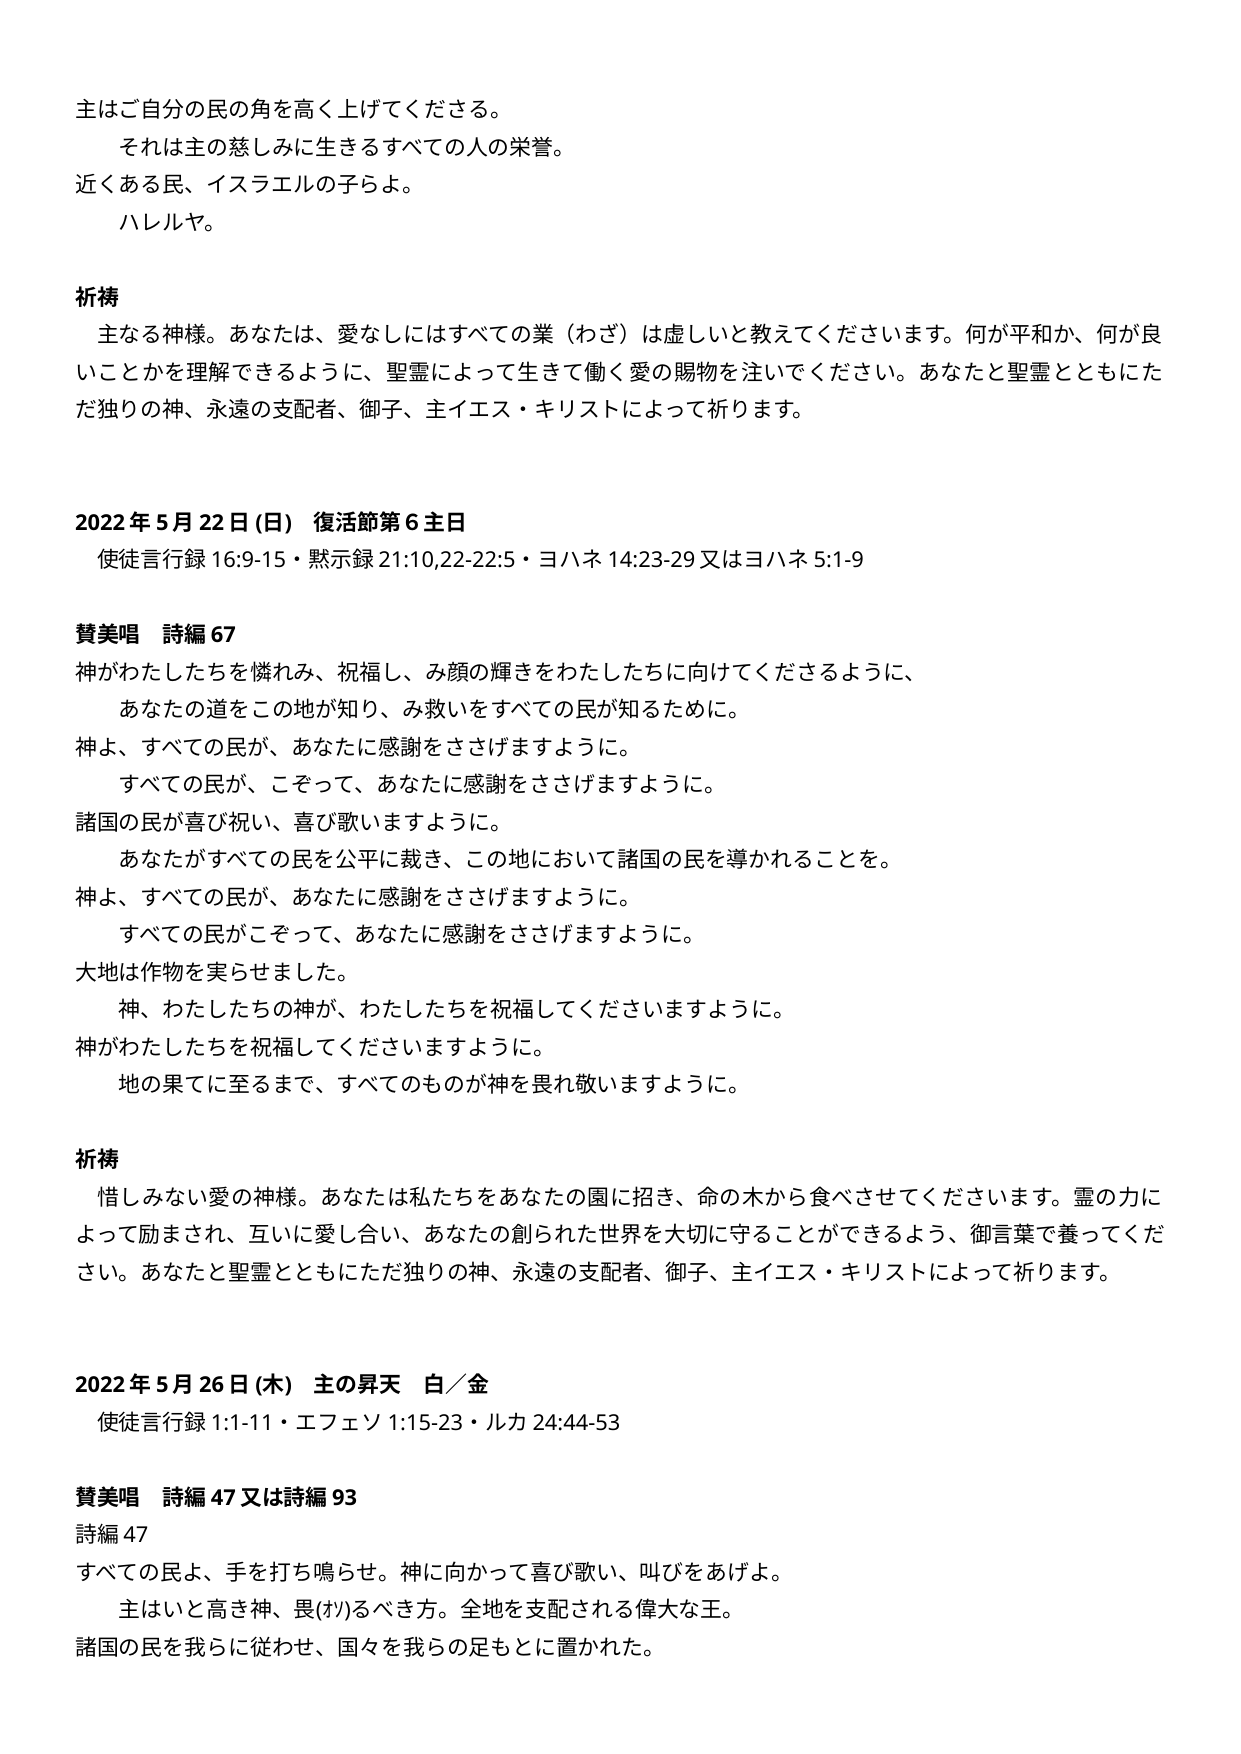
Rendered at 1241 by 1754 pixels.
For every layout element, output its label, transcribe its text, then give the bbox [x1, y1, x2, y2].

text あなたがすべての民を公平に裁き、この地において諸国の民を導かれることを。 [75, 839, 1165, 877]
text 主なる神様。あなたは、愛なしにはすべての業（わざ）は虚しいと教えてくださいます。何が平和か、何が良いことかを理解できるように、聖霊によって生きて働く愛の賜物を注いでください。あなたと聖霊とともにただ独りの神、永遠の支配者、御子、主イエス・キリストによって祈ります。 [75, 314, 1165, 427]
text すべての民がこぞって、あなたに感謝をささげますように。 [75, 914, 1165, 952]
text 使徒言行録1:1-11・エフェソ1:15-23・ルカ24:44-53 [75, 1402, 1165, 1439]
text それは主の慈しみに生きるすべての人の栄誉。 [75, 127, 1165, 164]
text 惜しみない愛の神様。あなたは私たちをあなたの園に招き、命の木から食べさせてくださいます。霊の力によって励まされ、互いに愛し合い、あなたの創られた世界を大切に守ることができるよう、御言葉で養ってください。あなたと聖霊とともにただ独りの神、永遠の支配者、御子、主イエス・キリストによって祈ります。 [75, 1177, 1165, 1289]
text 神よ、すべての民が、あなたに感謝をささげますように。 [75, 877, 1165, 914]
text 主はいと高き神、畏(ｵｿ)るべき方。全地を支配される偉大な王。 [75, 1589, 1165, 1627]
text 諸国の民が喜び祝い、喜び歌いますように。 [75, 802, 1165, 839]
text 2022年5月26日 (木) 主の昇天 白／金 [75, 1364, 1165, 1402]
text ハレルヤ。 [75, 202, 1165, 239]
text 賛美唱 詩編47又は詩編93 [75, 1477, 1165, 1514]
text 2022年5月22日 (日) 復活節第６主日 [75, 502, 1165, 539]
text 近くある民、イスラエルの子らよ。 [75, 164, 1165, 202]
text 神がわたしたちを憐れみ、祝福し、み顔の輝きをわたしたちに向けてくださるように、 [75, 652, 1165, 689]
text あなたの道をこの地が知り、み救いをすべての民が知るために。 [75, 689, 1165, 727]
text 主はご自分の民の角を高く上げてくださる。 [75, 89, 1165, 127]
text 祈祷 [75, 1139, 1165, 1177]
text 地の果てに至るまで、すべてのものが神を畏れ敬いますように。 [75, 1064, 1165, 1102]
text 神がわたしたちを祝福してくださいますように。 [75, 1027, 1165, 1064]
text 詩編47 [75, 1514, 1165, 1552]
text すべての民が、こぞって、あなたに感謝をささげますように。 [75, 764, 1165, 802]
text 賛美唱 詩編67 [75, 614, 1165, 652]
text すべての民よ、手を打ち鳴らせ。神に向かって喜び歌い、叫びをあげよ。 [75, 1552, 1165, 1589]
text 祈祷 [75, 277, 1165, 314]
text 神、わたしたちの神が、わたしたちを祝福してくださいますように。 [75, 989, 1165, 1027]
text 神よ、すべての民が、あなたに感謝をささげますように。 [75, 727, 1165, 764]
text 諸国の民を我らに従わせ、国々を我らの足もとに置かれた。 [75, 1627, 1165, 1664]
text 大地は作物を実らせました。 [75, 952, 1165, 989]
text 使徒言行録16:9-15・黙示録21:10,22-22:5・ヨハネ14:23-29又はヨハネ5:1-9 [75, 539, 1165, 577]
